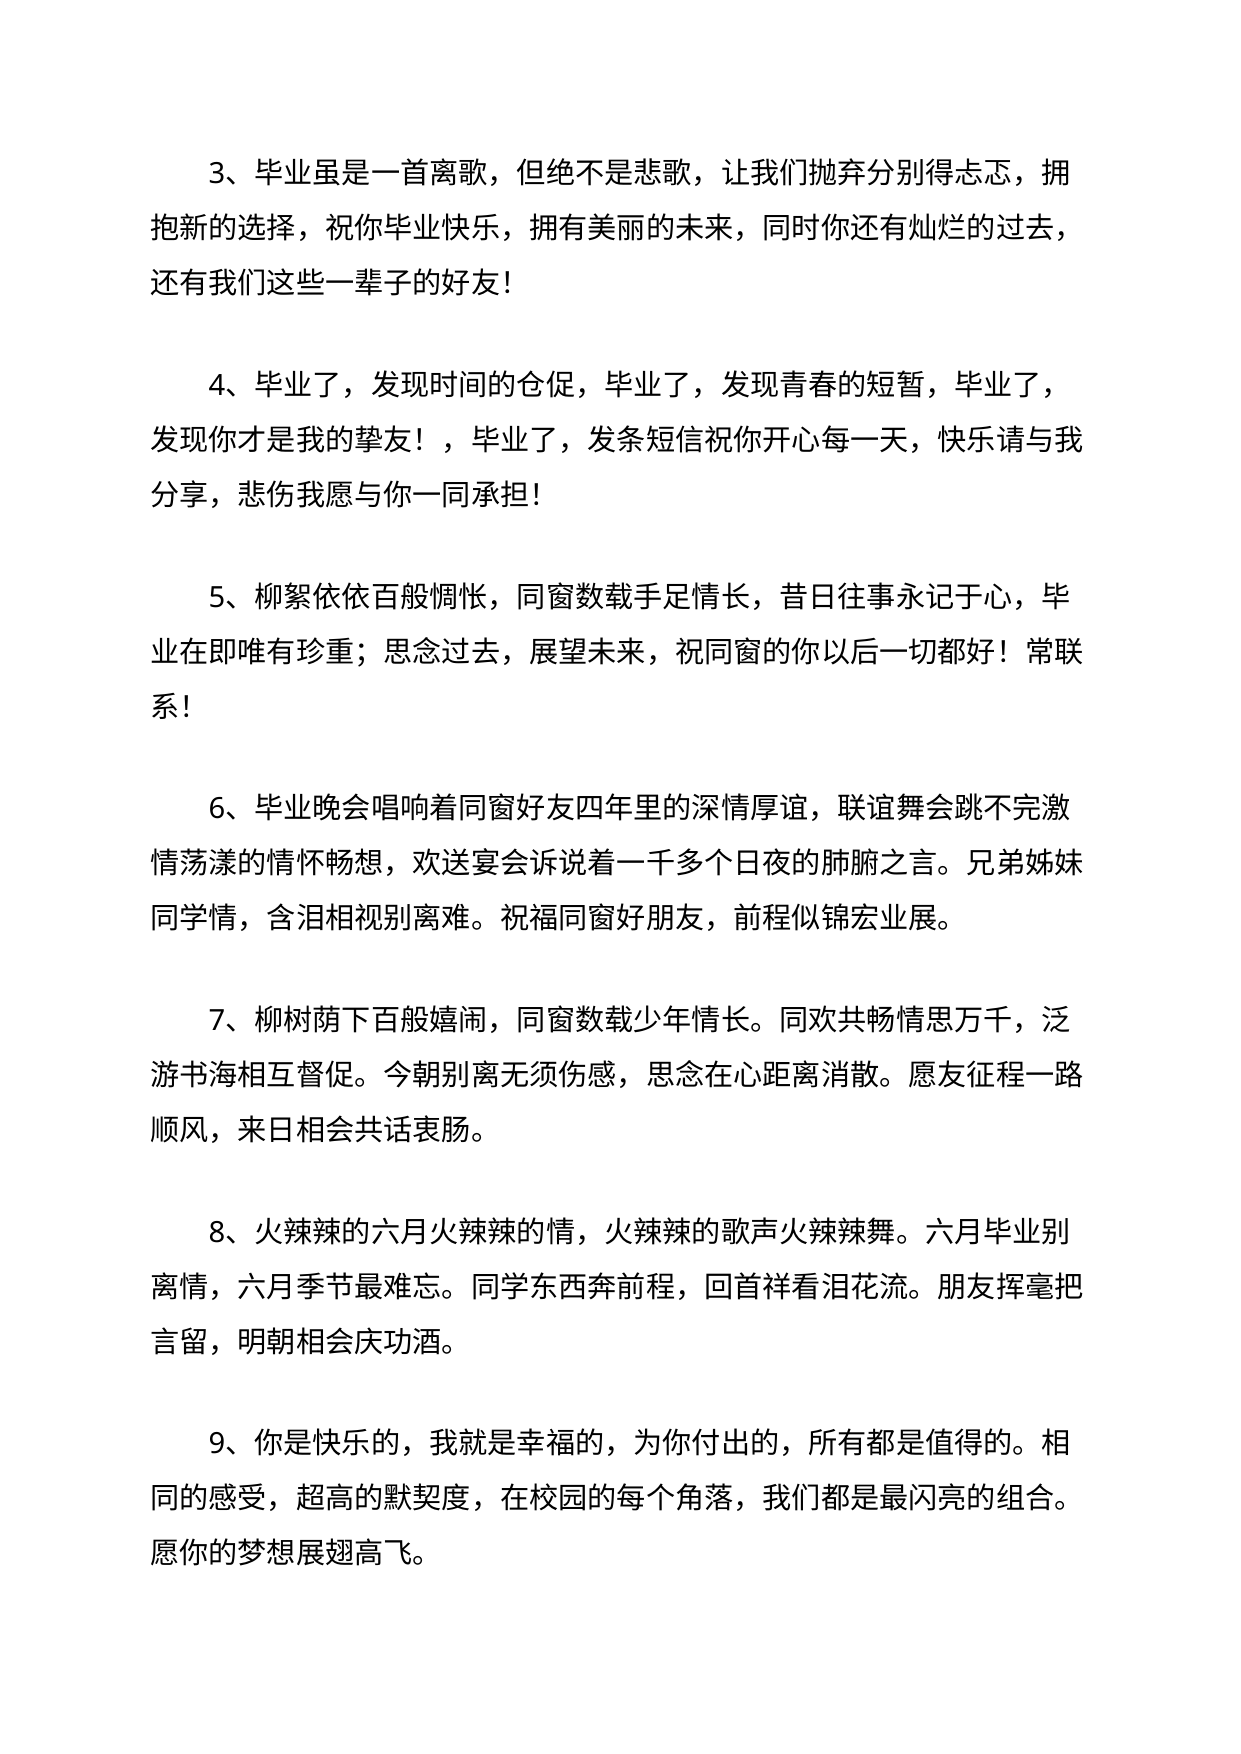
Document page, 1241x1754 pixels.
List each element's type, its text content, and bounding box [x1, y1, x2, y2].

text 5、柳絮依依百般惆怅，同窗数载手足情长，昔日往事永记于心，毕业在即唯有珍重；思念过去，展望未来，祝同窗的你以后一切都好！常联系！ [150, 573, 1090, 726]
text 9、你是快乐的，我就是幸福的，为你付出的，所有都是值得的。相同的感受，超高的默契度，在校园的每个角落，我们都是最闪亮的组合。愿你的梦想展翅高飞。 [150, 1420, 1090, 1572]
text 8、火辣辣的六月火辣辣的情，火辣辣的歌声火辣辣舞。六月毕业别离情，六月季节最难忘。同学东西奔前程，回首祥看泪花流。朋友挥毫把言留，明朝相会庆功酒。 [150, 1208, 1090, 1361]
text 4、毕业了，发现时间的仓促，毕业了，发现青春的短暂，毕业了，发现你才是我的挚友！，毕业了，发条短信祝你开心每一天，快乐请与我分享，悲伤我愿与你一同承担！ [150, 362, 1090, 514]
text 3、毕业虽是一首离歌，但绝不是悲歌，让我们抛弃分别得忐忑，拥抱新的选择，祝你毕业快乐，拥有美丽的未来，同时你还有灿烂的过去，还有我们这些一辈子的好友！ [150, 150, 1090, 302]
text 7、柳树荫下百般嬉闹，同窗数载少年情长。同欢共畅情思万千，泛游书海相互督促。今朝别离无须伤感，思念在心距离消散。愿友征程一路顺风，来日相会共话衷肠。 [150, 997, 1090, 1149]
text 6、毕业晚会唱响着同窗好友四年里的深情厚谊，联谊舞会跳不完激情荡漾的情怀畅想，欢送宴会诉说着一千多个日夜的肺腑之言。兄弟姊妹同学情，含泪相视别离难。祝福同窗好朋友，前程似锦宏业展。 [150, 785, 1090, 937]
